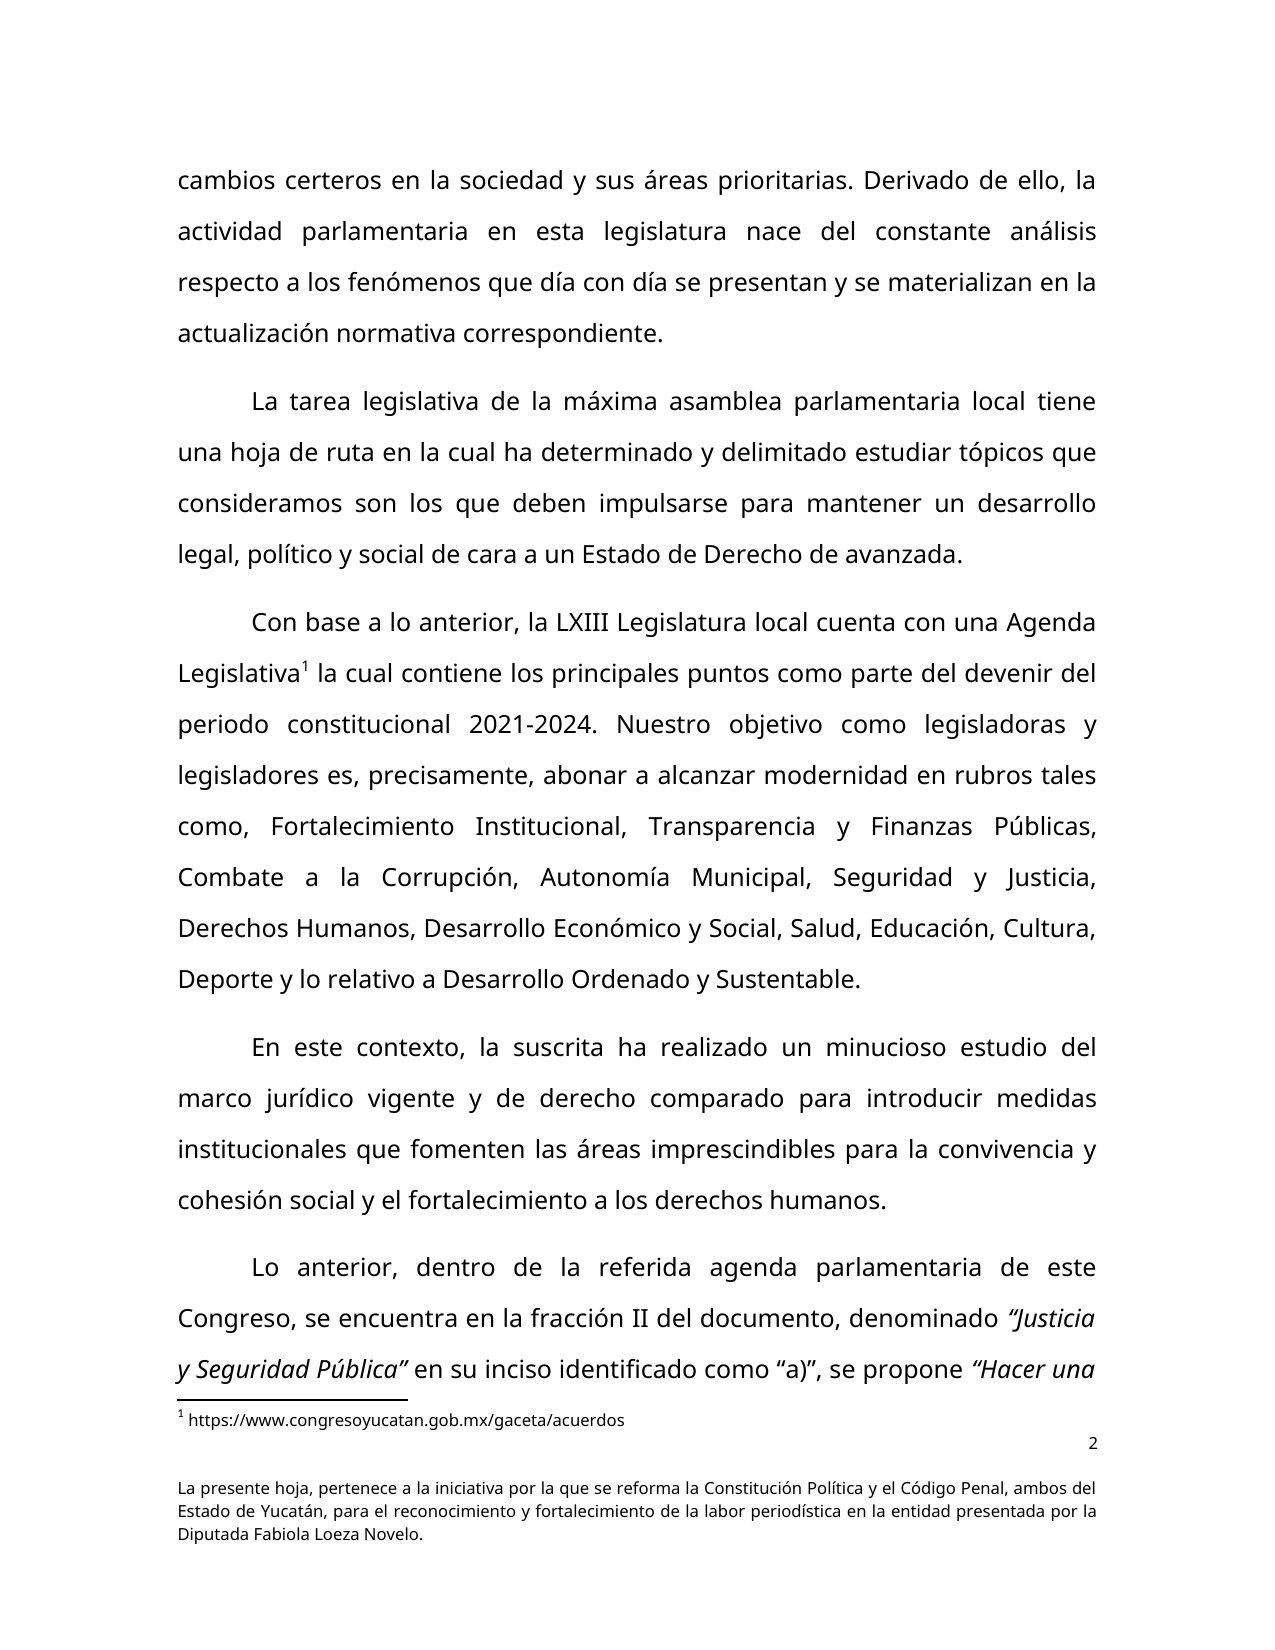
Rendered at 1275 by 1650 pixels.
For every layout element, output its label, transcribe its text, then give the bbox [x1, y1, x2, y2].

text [177, 162, 1098, 350]
text En este contexto, la suscrita ha realizado un minucioso estudio del marco jurídico vigente y de derecho comparado para introducir medidas institucionales que fomenten las áreas imprescindibles para la convivencia y cohesión social y el fortalecimiento a los derechos humanos. [177, 1029, 1098, 1216]
text La tarea legislativa de la máxima asamblea parlamentaria local tiene una hoja de ruta en la cual ha determinado y delimitado estudiar tópicos que consideramos son los que deben impulsarse para mantener un desarrollo legal, político y social de cara a un Estado de Derecho de avanzada. [177, 383, 1098, 571]
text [177, 1250, 1098, 1386]
text Con base a lo anterior, la LXIII Legislatura local cuenta con una Agenda Legislativa la cual contiene los principales puntos como parte del devenir del periodo constitucional 2021-2024. Nuestro objetivo como legisladoras y legisladores es, precisamente, abonar a alcanzar modernidad en rubros tales como, Fortalecimiento Institucional, Transparencia y Finanzas Públicas, Combate a la Corrupción, Autonomía Municipal, Seguridad y Justicia, Derechos Humanos, Desarrollo Económico y Social, Salud, Educación, Cultura, Deporte y lo relativo a Desarrollo Ordenado y Sustentable. [177, 604, 1098, 996]
